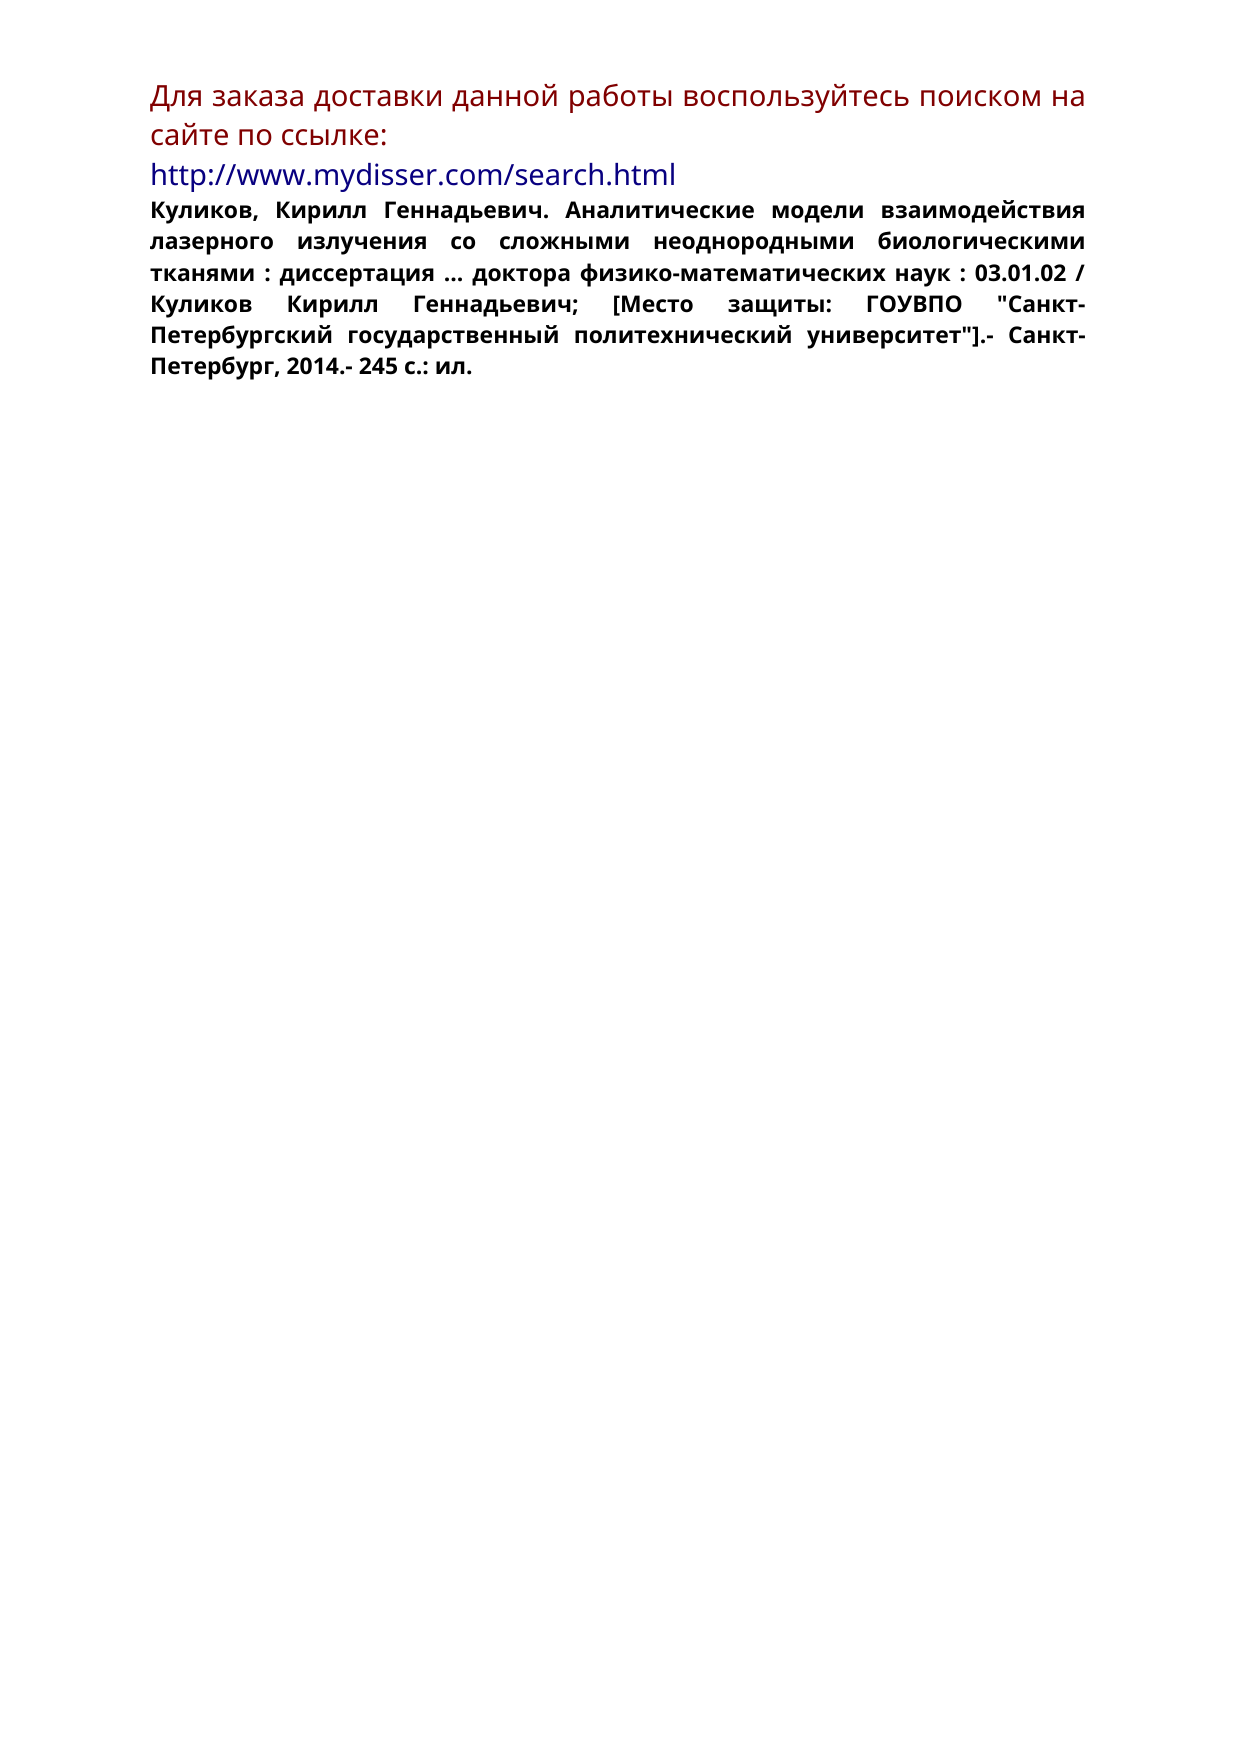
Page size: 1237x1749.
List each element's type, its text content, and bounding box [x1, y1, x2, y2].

text Куликов, Кирилл Геннадьевич. Аналитические модели взаимодействия лазерного излучения со сложными неоднородными биологическими тканями : диссертация ... доктора физико-математических наук : 03.01.02 / Куликов Кирилл Геннадьевич; [Место защиты: ГОУВПО "Санкт-Петербургский государственный политехнический университет"].- Санкт-Петербург, 2014.- 245 с.: ил. [150, 194, 1086, 382]
